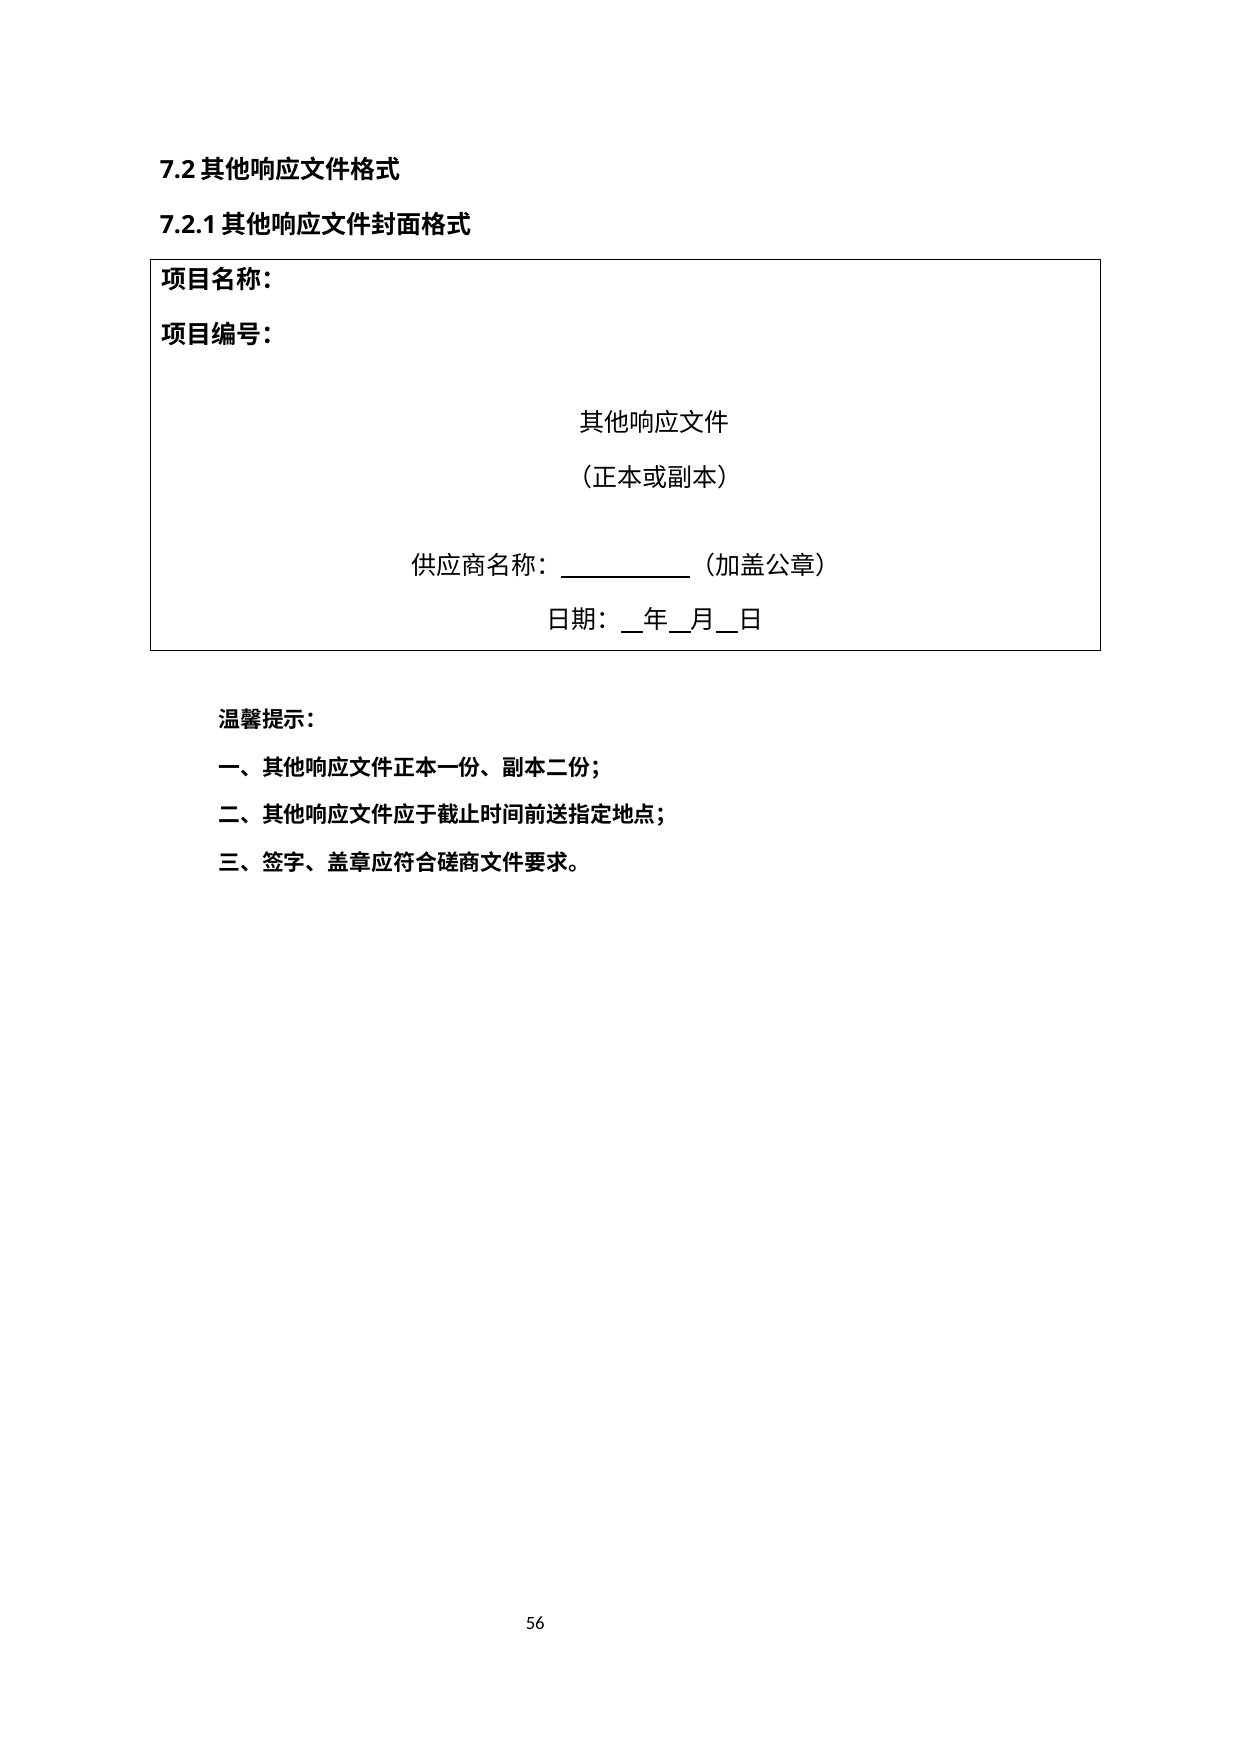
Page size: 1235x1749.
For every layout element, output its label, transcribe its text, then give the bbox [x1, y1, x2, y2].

text 温馨提示： [159, 702, 1075, 734]
table_header 项目名称： 项目编号： 其他响应文件 （正本或副本） 供应商名称： （加盖公章） 日期： 年 月 日 [151, 260, 1100, 650]
subtitle 7.2.1其他响应文件封面格式 [159, 204, 1075, 241]
text 一、其他响应文件正本一份、副本二份； [159, 750, 1075, 782]
text 二、其他响应文件应于截止时间前送指定地点； [159, 797, 1075, 829]
text 三、签字、盖章应符合磋商文件要求。 [159, 845, 1075, 877]
subtitle 7.2其他响应文件格式 [159, 150, 1075, 186]
